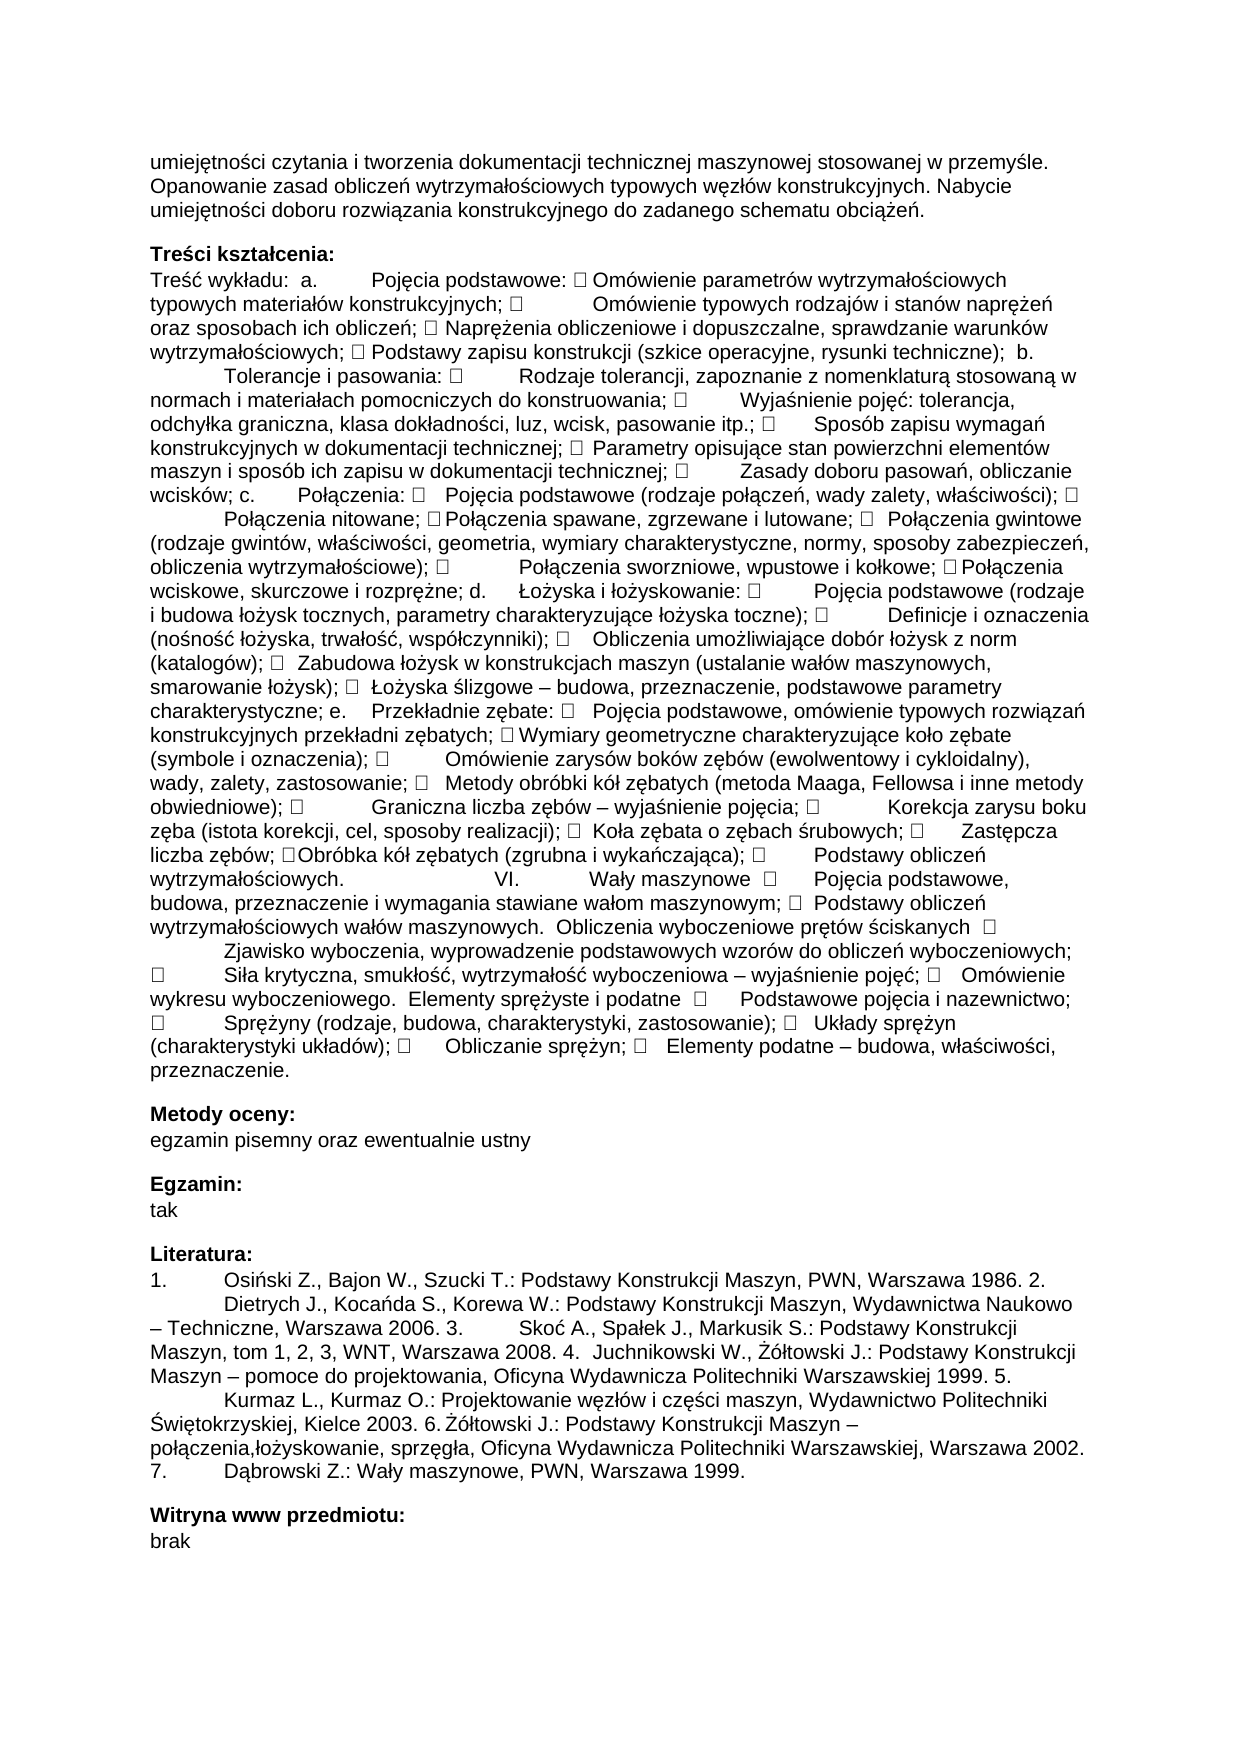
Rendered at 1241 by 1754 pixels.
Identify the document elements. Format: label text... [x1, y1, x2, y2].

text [150, 150, 1090, 222]
text egzamin pisemny oraz ewentualnie ustny [150, 1128, 1090, 1152]
text tak [150, 1198, 1090, 1222]
text Treść wykładu: a. Pojęcia podstawowe:  Omówienie parametrów wytrzymałościowych typowych materiałów konstrukcyjnych;  Omówienie typowych rodzajów i stanów naprężeń oraz sposobach ich obliczeń;  Naprężenia obliczeniowe i dopuszczalne, sprawdzanie warunków wytrzymałościowych;  Podstawy zapisu konstrukcji (szkice operacyjne, rysunki techniczne); b. Tolerancje i pasowania:  Rodzaje tolerancji, zapoznanie z nomenklaturą stosowaną w normach i materiałach pomocniczych do konstruowania;  Wyjaśnienie pojęć: tolerancja, odchyłka graniczna, klasa dokładności, luz, wcisk, pasowanie itp.;  Sposób zapisu wymagań konstrukcyjnych w dokumentacji technicznej;  Parametry opisujące stan powierzchni elementów maszyn i sposób ich zapisu w dokumentacji technicznej;  Zasady doboru pasowań, obliczanie wcisków; c. Połączenia:  Pojęcia podstawowe (rodzaje połączeń, wady zalety, właściwości);  Połączenia nitowane;  Połączenia spawane, zgrzewane i lutowane;  Połączenia gwintowe (rodzaje gwintów, właściwości, geometria, wymiary charakterystyczne, normy, sposoby zabezpieczeń, obliczenia wytrzymałościowe);  Połączenia sworzniowe, wpustowe i kołkowe;  Połączenia wciskowe, skurczowe i rozprężne; d. Łożyska i łożyskowanie:  Pojęcia podstawowe (rodzaje i budowa łożysk tocznych, parametry charakteryzujące łożyska toczne);  Definicje i oznaczenia (nośność łożyska, trwałość, współczynniki);  Obliczenia umożliwiające dobór łożysk z norm (katalogów);  Zabudowa łożysk w konstrukcjach maszyn (ustalanie wałów maszynowych, smarowanie łożysk);  Łożyska ślizgowe – budowa, przeznaczenie, podstawowe parametry charakterystyczne; e. Przekładnie zębate:  Pojęcia podstawowe, omówienie typowych rozwiązań konstrukcyjnych przekładni zębatych;  Wymiary geometryczne charakteryzujące koło zębate (symbole i oznaczenia);  Omówienie zarysów boków zębów (ewolwentowy i cykloidalny), wady, zalety, zastosowanie;  Metody obróbki kół zębatych (metoda Maaga, Fellowsa i inne metody obwiedniowe);  Graniczna liczba zębów – wyjaśnienie pojęcia;  Korekcja zarysu boku zęba (istota korekcji, cel, sposoby realizacji);  Koła zębata o zębach śrubowych;  Zastępcza liczba zębów;  Obróbka kół zębatych (zgrubna i wykańczająca);  Podstawy obliczeń wytrzymałościowych. VI. Wały maszynowe  Pojęcia podstawowe, budowa, przeznaczenie i wymagania stawiane wałom maszynowym;  Podstawy obliczeń wytrzymałościowych wałów maszynowych. Obliczenia wyboczeniowe prętów ściskanych  Zjawisko wyboczenia, wyprowadzenie podstawowych wzorów do obliczeń wyboczeniowych;  Siła krytyczna, smukłość, wytrzymałość wyboczeniowa – wyjaśnienie pojęć;  Omówienie wykresu wyboczeniowego. Elementy sprężyste i podatne  Podstawowe pojęcia i nazewnictwo;  Sprężyny (rodzaje, budowa, charakterystyki, zastosowanie);  Układy sprężyn (charakterystyki układów);  Obliczanie sprężyn;  Elementy podatne – budowa, właściwości, przeznaczenie. [150, 268, 1090, 1082]
text Egzamin: [150, 1172, 1090, 1196]
text Treści kształcenia: [150, 242, 1090, 266]
text Metody oceny: [150, 1102, 1090, 1126]
text Literatura: [150, 1242, 1090, 1266]
text brak [150, 1529, 1090, 1553]
text Witryna www przedmiotu: [150, 1503, 1090, 1527]
text 1. Osiński Z., Bajon W., Szucki T.: Podstawy Konstrukcji Maszyn, PWN, Warszawa 1986. 2. Dietrych J., Kocańda S., Korewa W.: Podstawy Konstrukcji Maszyn, Wydawnictwa Naukowo – Techniczne, Warszawa 2006. 3. Skoć A., Spałek J., Markusik S.: Podstawy Konstrukcji Maszyn, tom 1, 2, 3, WNT, Warszawa 2008. 4. Juchnikowski W., Żółtowski J.: Podstawy Konstrukcji Maszyn – pomoce do projektowania, Oficyna Wydawnicza Politechniki Warszawskiej 1999. 5. Kurmaz L., Kurmaz O.: Projektowanie węzłów i części maszyn, Wydawnictwo Politechniki Świętokrzyskiej, Kielce 2003. 6. Żółtowski J.: Podstawy Konstrukcji Maszyn – połączenia,łożyskowanie, sprzęgła, Oficyna Wydawnicza Politechniki Warszawskiej, Warszawa 2002. 7. Dąbrowski Z.: Wały maszynowe, PWN, Warszawa 1999. [150, 1268, 1090, 1483]
